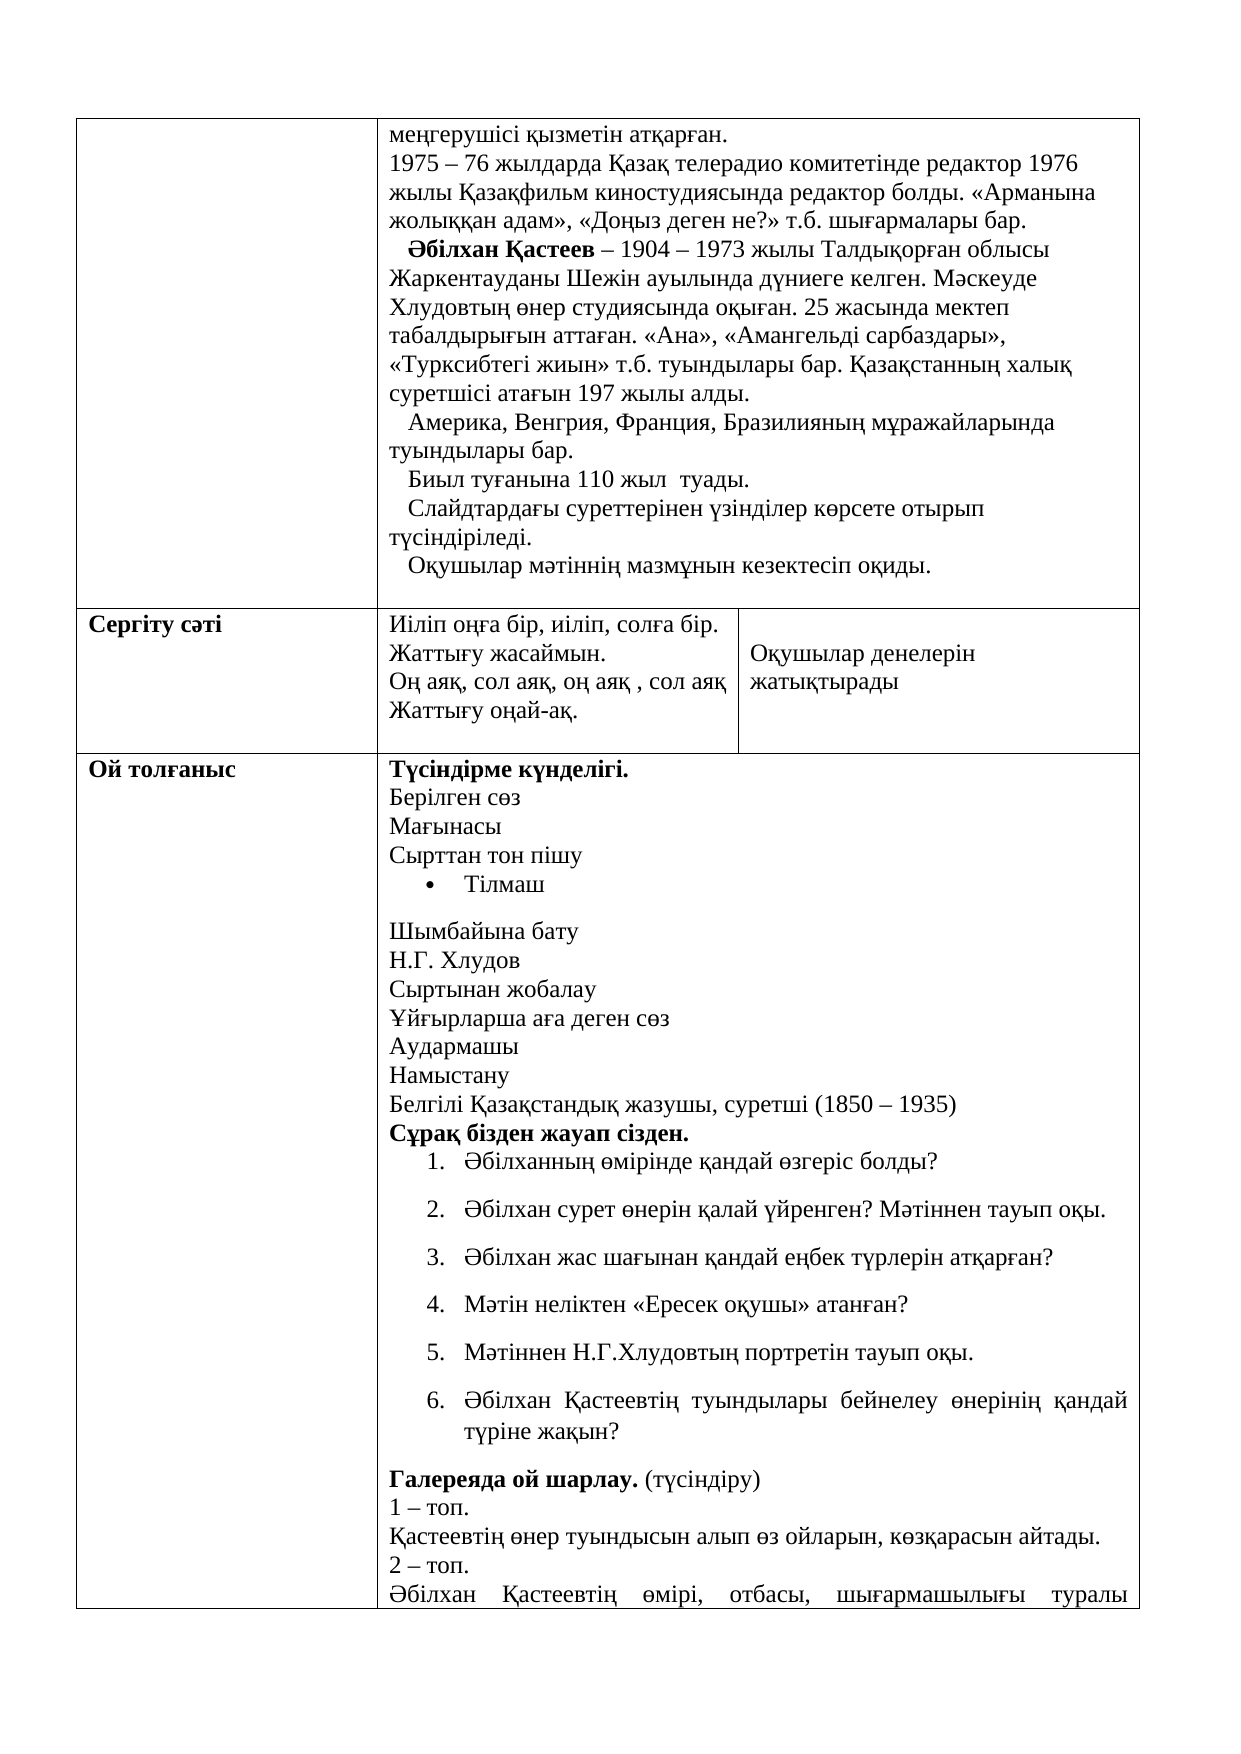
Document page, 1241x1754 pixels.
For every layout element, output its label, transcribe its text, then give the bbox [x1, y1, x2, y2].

table_cell Ой толғаныс [77, 754, 377, 1607]
table_cell Иiлiп оңға бiр, иiлiп, солға бiр. Жаттығу жасаймын. Оң аяқ, сол аяқ, оң аяқ , сол аяқ Жаттығу оңай-ақ. [378, 609, 738, 753]
table_cell Сергіту сәті [77, 609, 377, 753]
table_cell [77, 119, 377, 608]
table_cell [378, 754, 1139, 1607]
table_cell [378, 119, 1139, 608]
table_cell Оқушылар денелерін жатықтырады [739, 609, 1139, 753]
